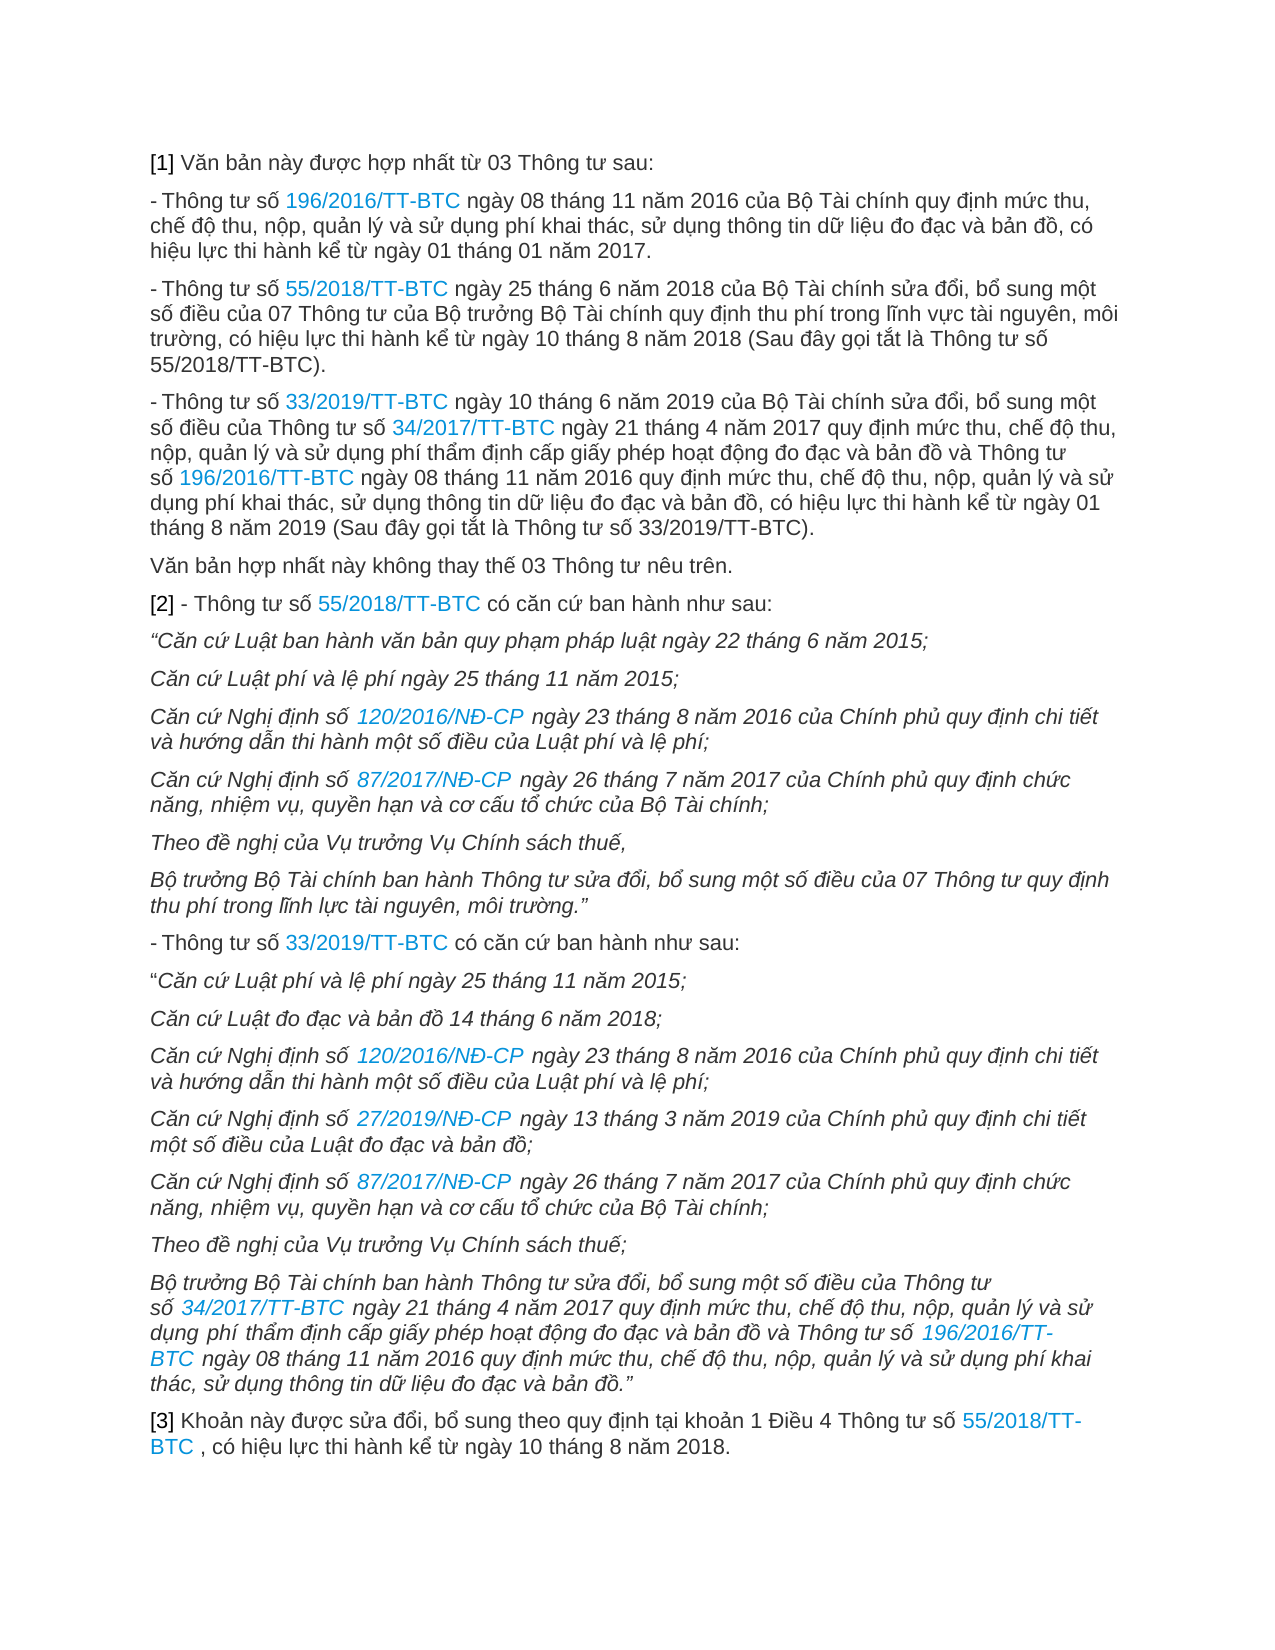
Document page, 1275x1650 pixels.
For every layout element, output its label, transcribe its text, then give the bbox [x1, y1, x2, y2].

text Căn cứ Luật phí và lệ phí ngày 25 tháng 11 năm 2015; [150, 666, 1125, 691]
text - Thông tư số 33/2019/TT-BTC ngày 10 tháng 6 năm 2019 của Bộ Tài chính sửa đổi, bổ sung một số điều của Thông tư số 34/2017/TT-BTC ngày 21 tháng 4 năm 2017 quy định mức thu, chế độ thu, nộp, quản lý và sử dụng phí thẩm định cấp giấy phép hoạt động đo đạc và bản đồ và Thông tư số 196/2016/TT-BTC ngày 08 tháng 11 năm 2016 quy định mức thu, chế độ thu, nộp, quản lý và sử dụng phí khai thác, sử dụng thông tin dữ liệu đo đạc và bản đồ, có hiệu lực thi hành kể từ ngày 01 tháng 8 năm 2019 (Sau đây gọi tắt là Thông tư số 33/2019/TT-BTC). [150, 389, 1125, 540]
text Căn cứ Nghị định số 27/2019/NĐ-CP ngày 13 tháng 3 năm 2019 của Chính phủ quy định chi tiết một số điều của Luật đo đạc và bản đồ; [150, 1106, 1125, 1157]
text Văn bản hợp nhất này không thay thế 03 Thông tư nêu trên. [150, 553, 1125, 578]
text Bộ trưởng Bộ Tài chính ban hành Thông tư sửa đổi, bổ sung một số điều của Thông tư số 34/2017/TT-BTC ngày 21 tháng 4 năm 2017 quy định mức thu, chế độ thu, nộp, quản lý và sử dụng phí thẩm định cấp giấy phép hoạt động đo đạc và bản đồ và Thông tư số 196/2016/TT-BTC ngày 08 tháng 11 năm 2016 quy định mức thu, chế độ thu, nộp, quản lý và sử dụng phí khai thác, sử dụng thông tin dữ liệu đo đạc và bản đồ.” [150, 1270, 1125, 1396]
text [3] Khoản này được sửa đổi, bổ sung theo quy định tại khoản 1 Điều 4 Thông tư số 55/2018/TT-BTC , có hiệu lực thi hành kể từ ngày 10 tháng 8 năm 2018. [150, 1408, 1125, 1459]
text - Thông tư số 33/2019/TT-BTC có căn cứ ban hành như sau: [150, 930, 1125, 955]
text Căn cứ Nghị định số 87/2017/NĐ-CP ngày 26 tháng 7 năm 2017 của Chính phủ quy định chức năng, nhiệm vụ, quyền hạn và cơ cấu tổ chức của Bộ Tài chính; [150, 1169, 1125, 1219]
text Theo đề nghị của Vụ trưởng Vụ Chính sách thuế, [150, 829, 1125, 855]
text “Căn cứ Luật phí và lệ phí ngày 25 tháng 11 năm 2015; [150, 968, 1125, 993]
text [1] Văn bản này được hợp nhất từ 03 Thông tư sau: [150, 150, 1125, 175]
text Căn cứ Luật đo đạc và bản đồ 14 tháng 6 năm 2018; [150, 1006, 1125, 1031]
text Căn cứ Nghị định số 87/2017/NĐ-CP ngày 26 tháng 7 năm 2017 của Chính phủ quy định chức năng, nhiệm vụ, quyền hạn và cơ cấu tổ chức của Bộ Tài chính; [150, 767, 1125, 817]
text Bộ trưởng Bộ Tài chính ban hành Thông tư sửa đổi, bổ sung một số điều của 07 Thông tư quy định thu phí trong lĩnh lực tài nguyên, môi trường.” [150, 867, 1125, 918]
text Theo đề nghị của Vụ trưởng Vụ Chính sách thuế; [150, 1232, 1125, 1257]
text [2] - Thông tư số 55/2018/TT-BTC có căn cứ ban hành như sau: [150, 591, 1125, 616]
text “Căn cứ Luật ban hành văn bản quy phạm pháp luật ngày 22 tháng 6 năm 2015; [150, 628, 1125, 653]
text - Thông tư số 196/2016/TT-BTC ngày 08 tháng 11 năm 2016 của Bộ Tài chính quy định mức thu, chế độ thu, nộp, quản lý và sử dụng phí khai thác, sử dụng thông tin dữ liệu đo đạc và bản đồ, có hiệu lực thi hành kể từ ngày 01 tháng 01 năm 2017. [150, 188, 1125, 263]
text Căn cứ Nghị định số 120/2016/NĐ-CP ngày 23 tháng 8 năm 2016 của Chính phủ quy định chi tiết và hướng dẫn thi hành một số điều của Luật phí và lệ phí; [150, 704, 1125, 754]
text Căn cứ Nghị định số 120/2016/NĐ-CP ngày 23 tháng 8 năm 2016 của Chính phủ quy định chi tiết và hướng dẫn thi hành một số điều của Luật phí và lệ phí; [150, 1043, 1125, 1094]
text - Thông tư số 55/2018/TT-BTC ngày 25 tháng 6 năm 2018 của Bộ Tài chính sửa đổi, bổ sung một số điều của 07 Thông tư của Bộ trưởng Bộ Tài chính quy định thu phí trong lĩnh vực tài nguyên, môi trường, có hiệu lực thi hành kể từ ngày 10 tháng 8 năm 2018 (Sau đây gọi tắt là Thông tư số 55/2018/TT-BTC). [150, 276, 1125, 377]
